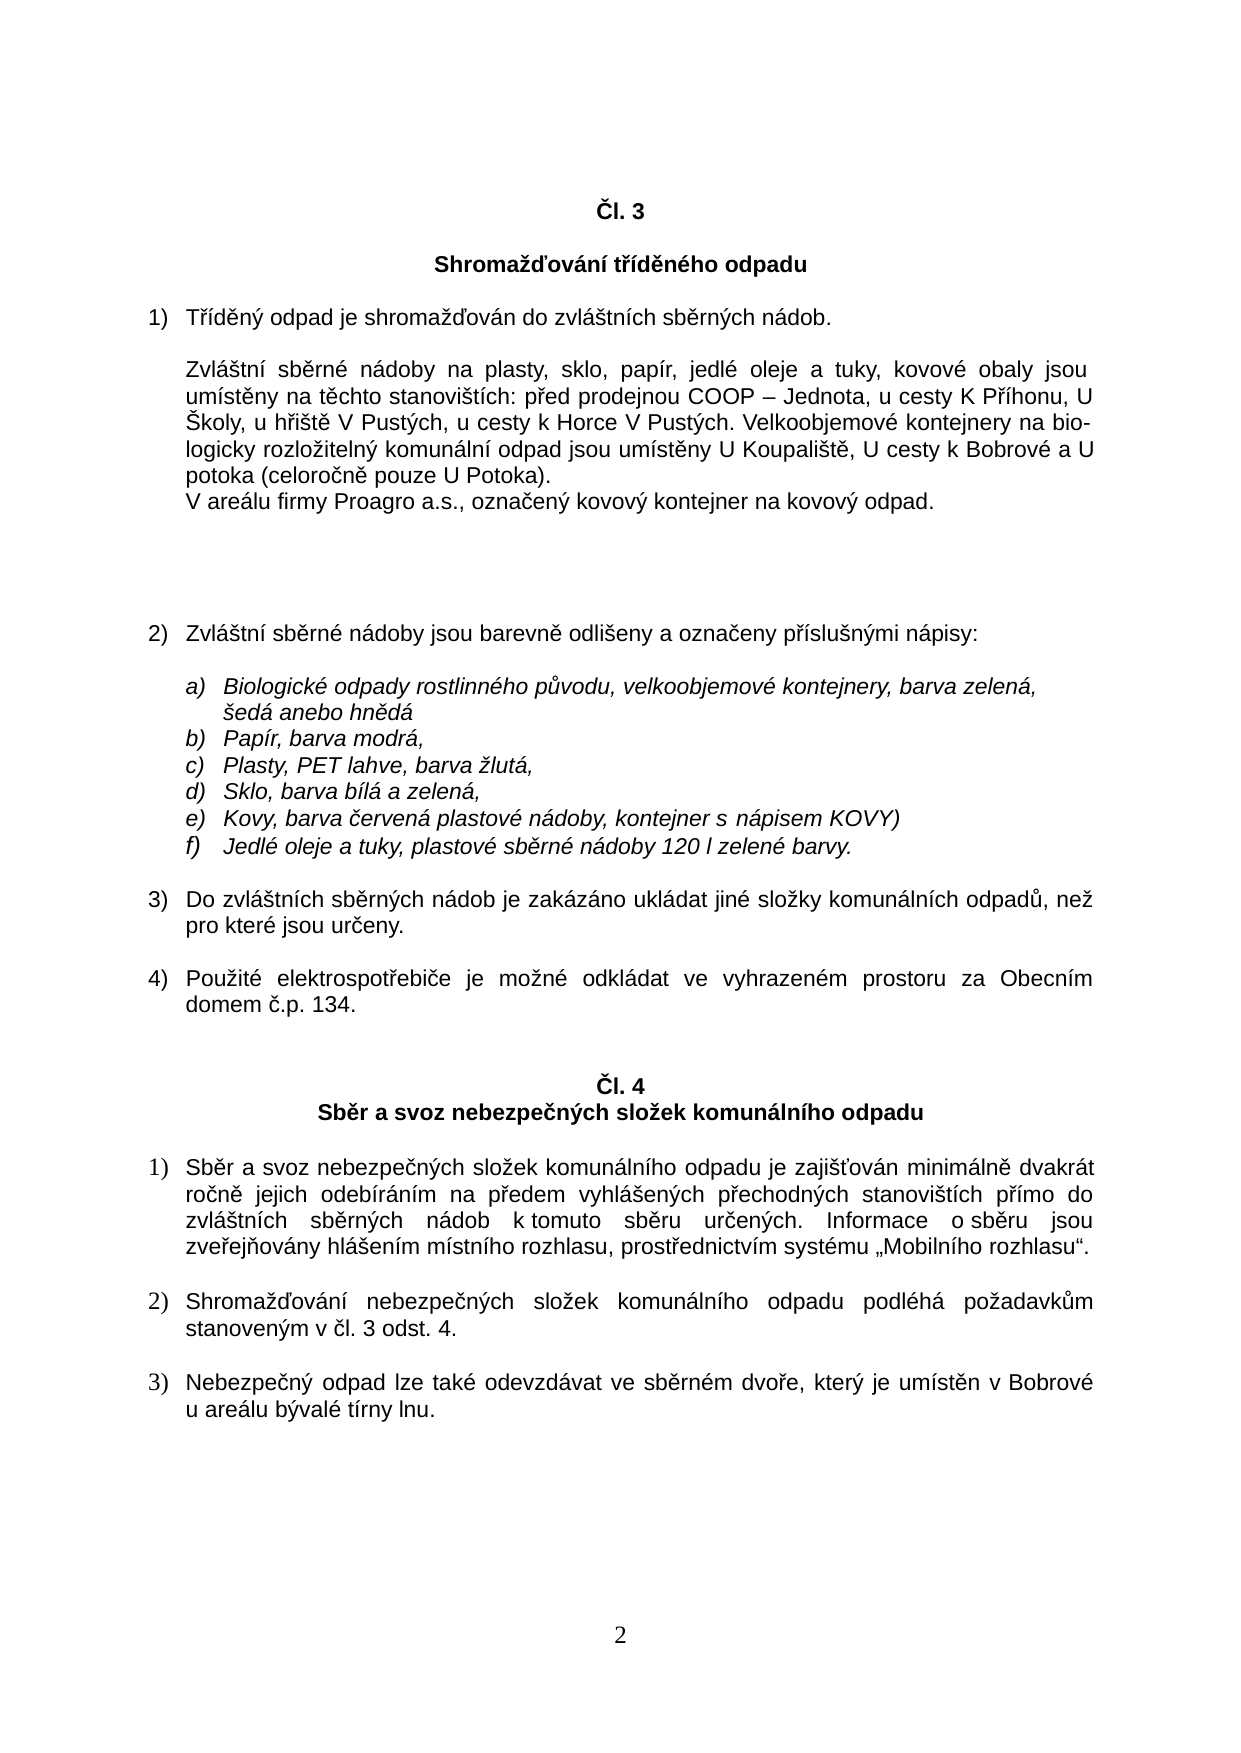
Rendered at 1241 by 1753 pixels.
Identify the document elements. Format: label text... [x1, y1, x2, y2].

text 1) Tříděný odpad je shromažďován do zvláštních sběrných nádob. [148, 305, 856, 330]
text e) Kovy, barva červená plastové nádoby, kontejner s nápisem KOVY) [185, 806, 1062, 831]
text Sběr a svoz nebezpečných složek komunálního odpadu [317, 1100, 948, 1126]
text f) Jedlé oleje a tuky, plastové sběrné nádoby 120 l zelené barvy. [185, 832, 1062, 860]
text Shromažďování tříděného odpadu [434, 252, 832, 278]
text umístěny na těchto stanovištích: před prodejnou COOP – Jednota, u cesty K Příhonu, U [185, 384, 1118, 409]
text ) Sběr a svoz nebezpečných složek komunálního odpadu je zajišťován minimálně dvakrát [160, 1153, 1118, 1181]
text b) Papír, barva modrá, [185, 726, 1062, 752]
text ročně jejich odebíráním na předem vyhlášených přechodných stanovištích přímo do [185, 1182, 1118, 1207]
text c) Plasty, PET lahve, barva žlutá, [185, 753, 1062, 778]
text 3) Do zvláštních sběrných nádob je zakázáno ukládat jiné složky komunálních odpadů, než [148, 887, 1117, 913]
text a) Biologické odpady rostlinného původu, velkoobjemové kontejnery, barva zelená, [185, 674, 1062, 699]
text Školy, u hřiště V Pustých, u cesty k Horce V Pustých. Velkoobjemové kontejnery na bio- [185, 410, 1118, 436]
text 4) Použité elektrospotřebiče je možné odkládat ve vyhrazeném prostoru za Obecním [148, 966, 1117, 992]
text ) Shromažďování nebezpečných složek komunálního odpadu podléhá požadavkům [160, 1287, 1117, 1315]
text V areálu firmy Proagro a.s., označený kovový kontejner na kovový odpad. [185, 489, 958, 515]
text Čl. 3 [596, 199, 832, 225]
text stanoveným v čl. 3 odst. 4. [185, 1316, 481, 1341]
text logicky rozložitelný komunální odpad jsou umístěny U Koupaliště, U cesty k Bobrové a U [185, 437, 1118, 462]
text potoka (celoročně pouze U Potoka). [185, 463, 1118, 488]
text zvláštních sběrných nádob k tomuto sběru určených. Informace o sběru jsou [185, 1208, 1118, 1234]
text pro které jsou určeny. [185, 913, 1117, 939]
text 2) Zvláštní sběrné nádoby jsou barevně odlišeny a označeny příslušnými nápisy: [148, 621, 1001, 647]
text Zvláštní sběrné nádoby na plasty, sklo, papír, jedlé oleje a tuky, kovové obaly jsou [185, 357, 1118, 383]
text u areálu bývalé tírny lnu. [185, 1397, 460, 1423]
text Čl. 4 [596, 1074, 669, 1099]
text d) Sklo, barva bílá a zelená, [185, 779, 1062, 805]
text zveřejňovány hlášením místního rozhlasu, prostřednictvím systému „Mobilního rozhlasu“. [185, 1234, 1118, 1260]
text šedá anebo hnědá [223, 700, 1062, 726]
text domem č.p. 134. [185, 992, 1117, 1018]
text ) Nebezpečný odpad lze také odevzdávat ve sběrném dvoře, který je umístěn v Bobrové [160, 1369, 1118, 1396]
text 2 [614, 1622, 652, 1649]
